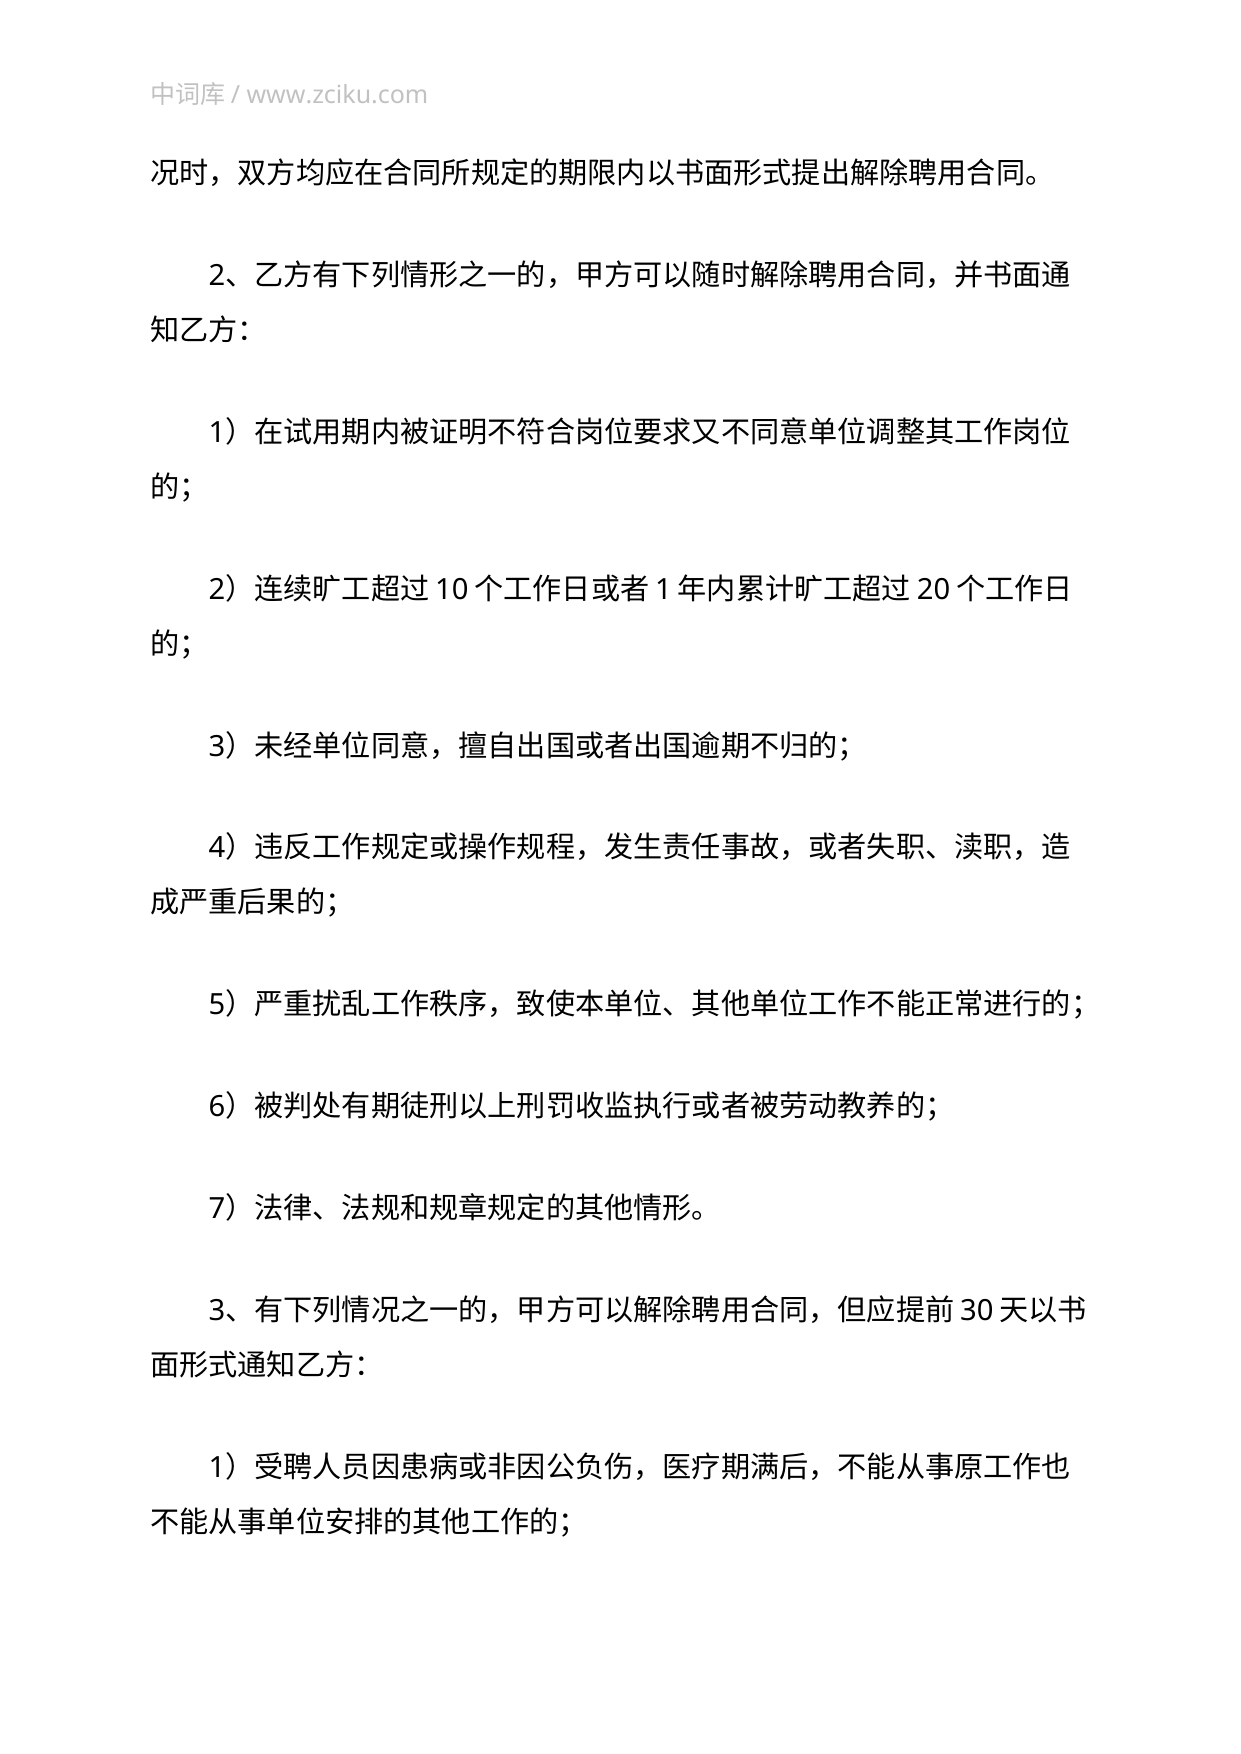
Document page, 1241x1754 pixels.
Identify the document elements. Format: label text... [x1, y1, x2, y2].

text 1）受聘人员因患病或非因公负伤，医疗期满后，不能从事原工作也不能从事单位安排的其他工作的； [150, 1443, 1090, 1541]
text 1）在试用期内被证明不符合岗位要求又不同意单位调整其工作岗位的； [150, 408, 1090, 506]
text 7）法律、法规和规章规定的其他情形。 [150, 1185, 1090, 1227]
text 3、有下列情况之一的，甲方可以解除聘用合同，但应提前30天以书面形式通知乙方： [150, 1287, 1090, 1384]
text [150, 150, 1090, 192]
text 6）被判处有期徒刑以上刑罚收监执行或者被劳动教养的； [150, 1083, 1090, 1125]
text 2）连续旷工超过10个工作日或者1年内累计旷工超过20个工作日的； [150, 565, 1090, 663]
text 5）严重扰乱工作秩序，致使本单位、其他单位工作不能正常进行的； [150, 981, 1090, 1023]
text 4）违反工作规定或操作规程，发生责任事故，或者失职、渎职，造成严重后果的； [150, 824, 1090, 921]
text 3）未经单位同意，擅自出国或者出国逾期不归的； [150, 722, 1090, 764]
text 2、乙方有下列情形之一的，甲方可以随时解除聘用合同，并书面通知乙方： [150, 252, 1090, 349]
